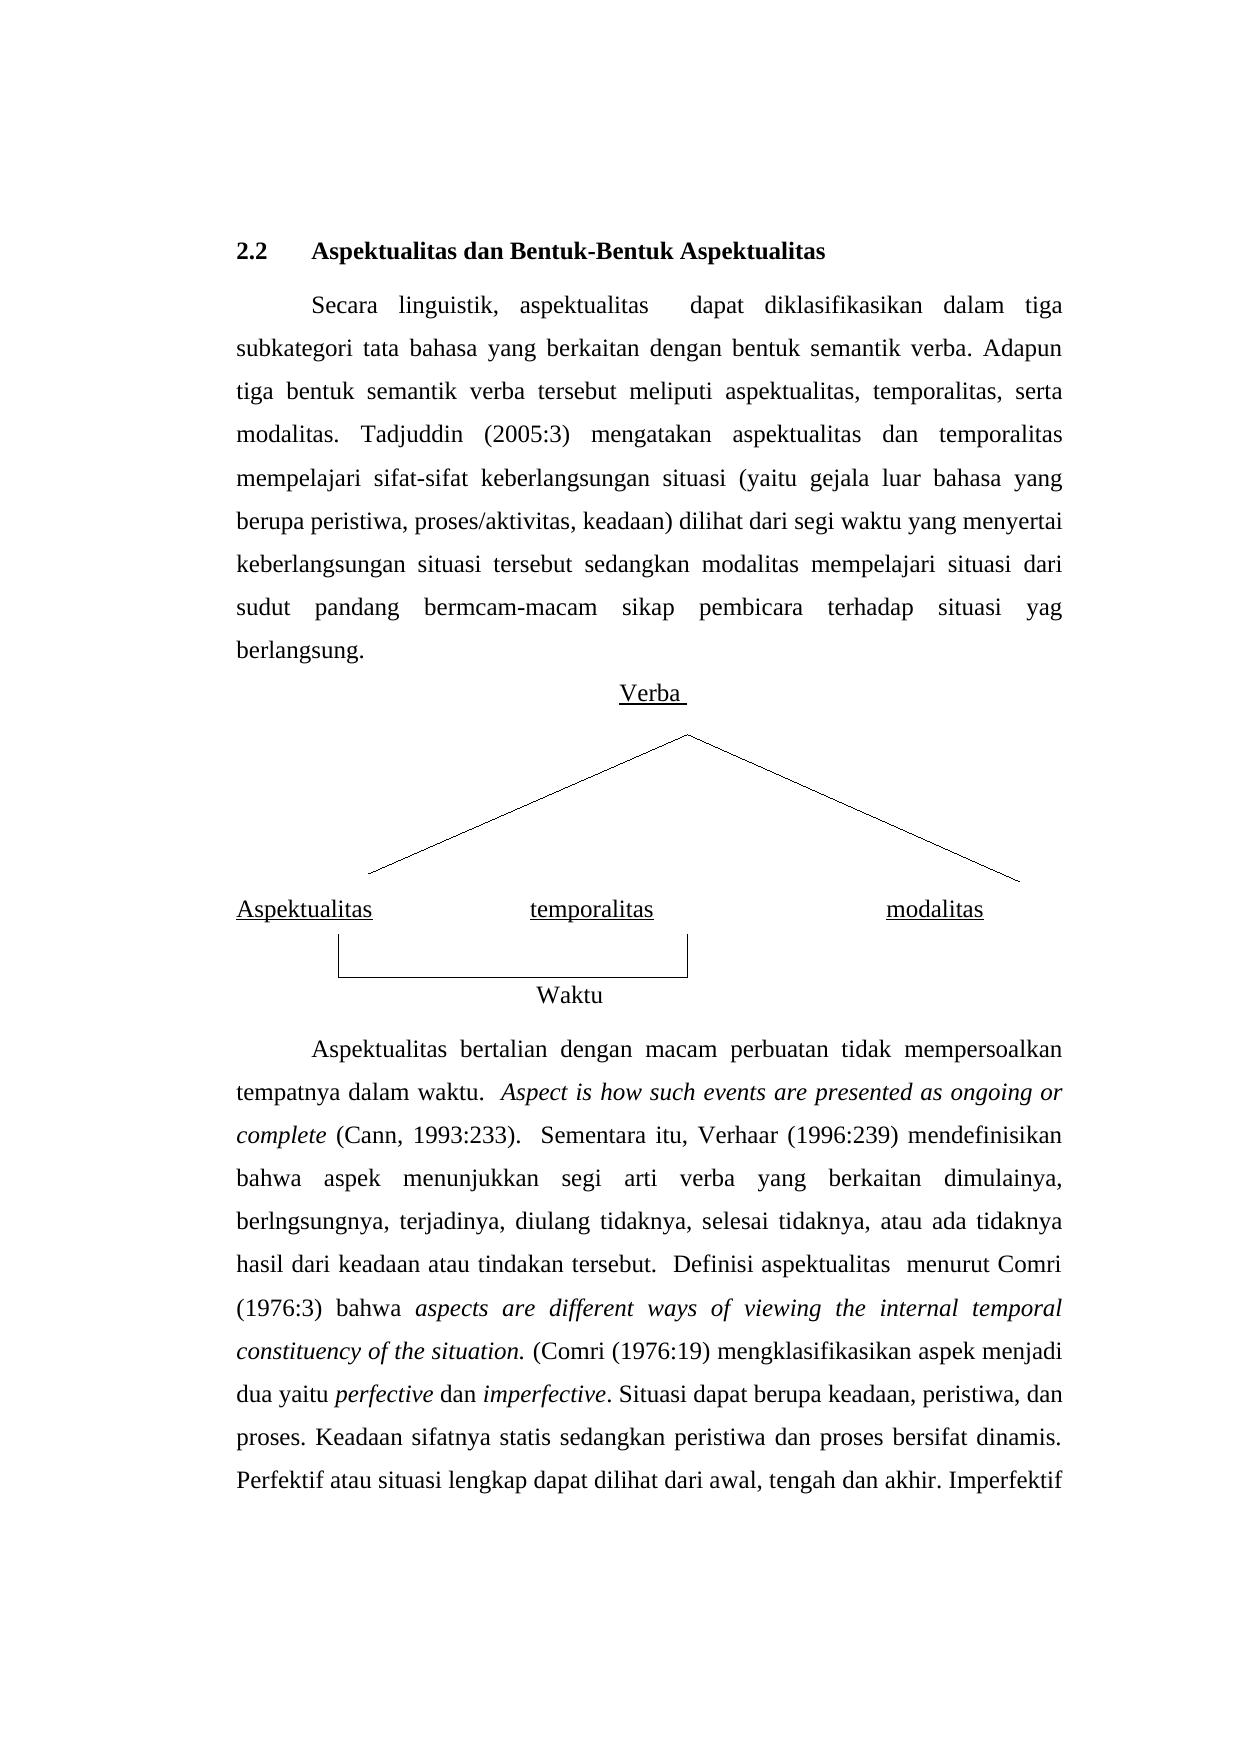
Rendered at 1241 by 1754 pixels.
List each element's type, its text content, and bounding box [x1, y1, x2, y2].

text Verba [236, 678, 1063, 707]
text Secara linguistik, aspektualitas dapat diklasifikasikan dalam tiga subkategori tata bahasa yang berkaitan dengan bentuk semantik verba. Adapun tiga bentuk semantik verba tersebut meliputi aspektualitas, temporalitas, serta modalitas. Tadjuddin (2005:3) mengatakan aspektualitas dan temporalitas mempelajari sifat-sifat keberlangsungan situasi (yaitu gejala luar bahasa yang berupa peristiwa, proses/aktivitas, keadaan) dilihat dari segi waktu yang menyertai keberlangsungan situasi tersebut sedangkan modalitas mempelajari situasi dari sudut pandang bermcam-macam sikap pembicara terhadap situasi yag berlangsung. [236, 290, 1063, 664]
text Waktu [236, 980, 1063, 1009]
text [236, 1034, 1063, 1494]
list Aspektualitas dan Bentuk-Bentuk Aspektualitas [236, 236, 1063, 265]
text Aspektualitas temporalitas modalitas [236, 894, 1063, 923]
